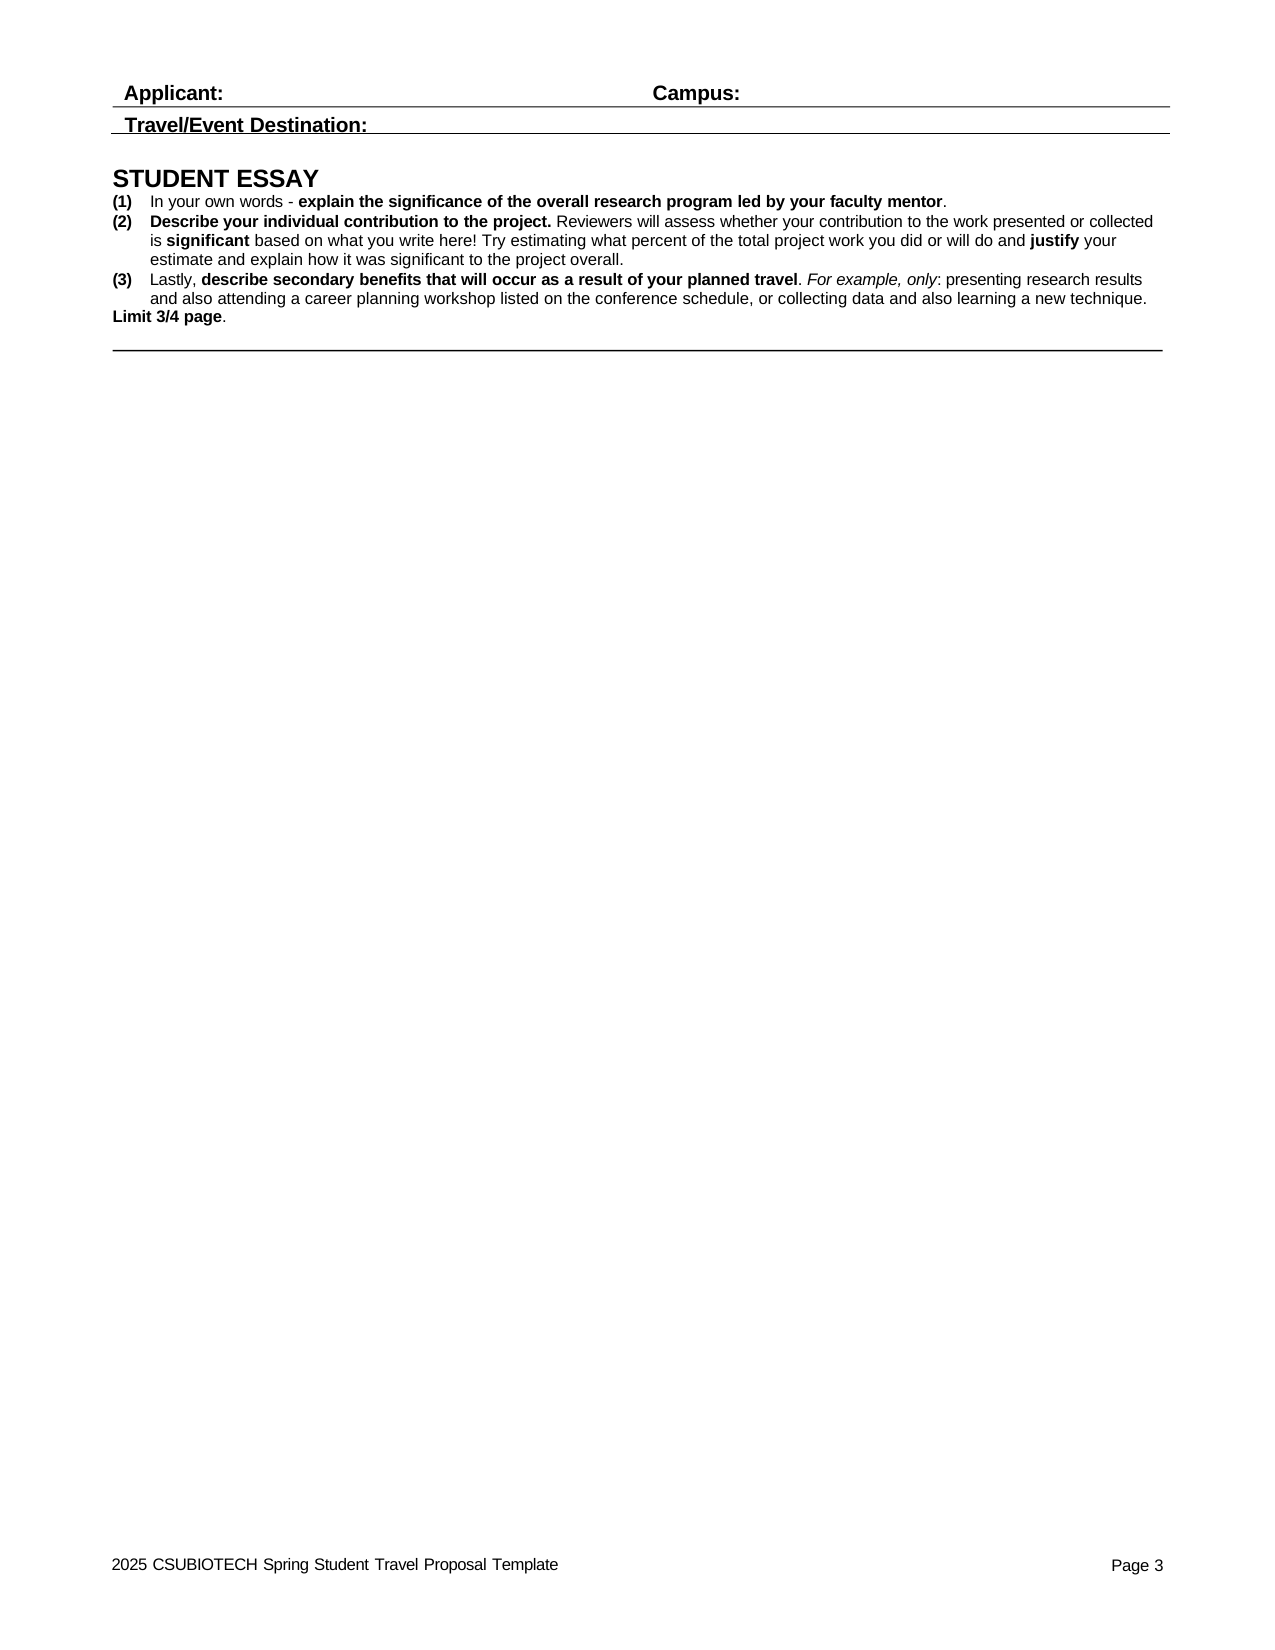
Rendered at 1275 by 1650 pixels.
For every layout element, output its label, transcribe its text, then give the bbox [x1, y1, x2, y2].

subtitle STUDENT ESSAY [112, 164, 1210, 193]
list Describe your individual contribution to the project. Reviewers will assess whether your contribution to the work presented or collected is significant based on what you write here! Try estimating what percent of the total project work you did or will do and justify your estimate and explain how it was significant to the project overall. [112, 212, 1162, 269]
text Travel/Event Destination: [111, 112, 1210, 136]
list In your own words - explain the significance of the overall research program led by your faculty mentor. [112, 193, 1210, 212]
list Lastly, describe secondary benefits that will occur as a result of your planned travel. For example, only: presenting research results and also attending a career planning workshop listed on the conference schedule, or collecting data and also learning a new technique. [112, 269, 1162, 308]
text Limit 3/4 page. [112, 308, 1210, 327]
